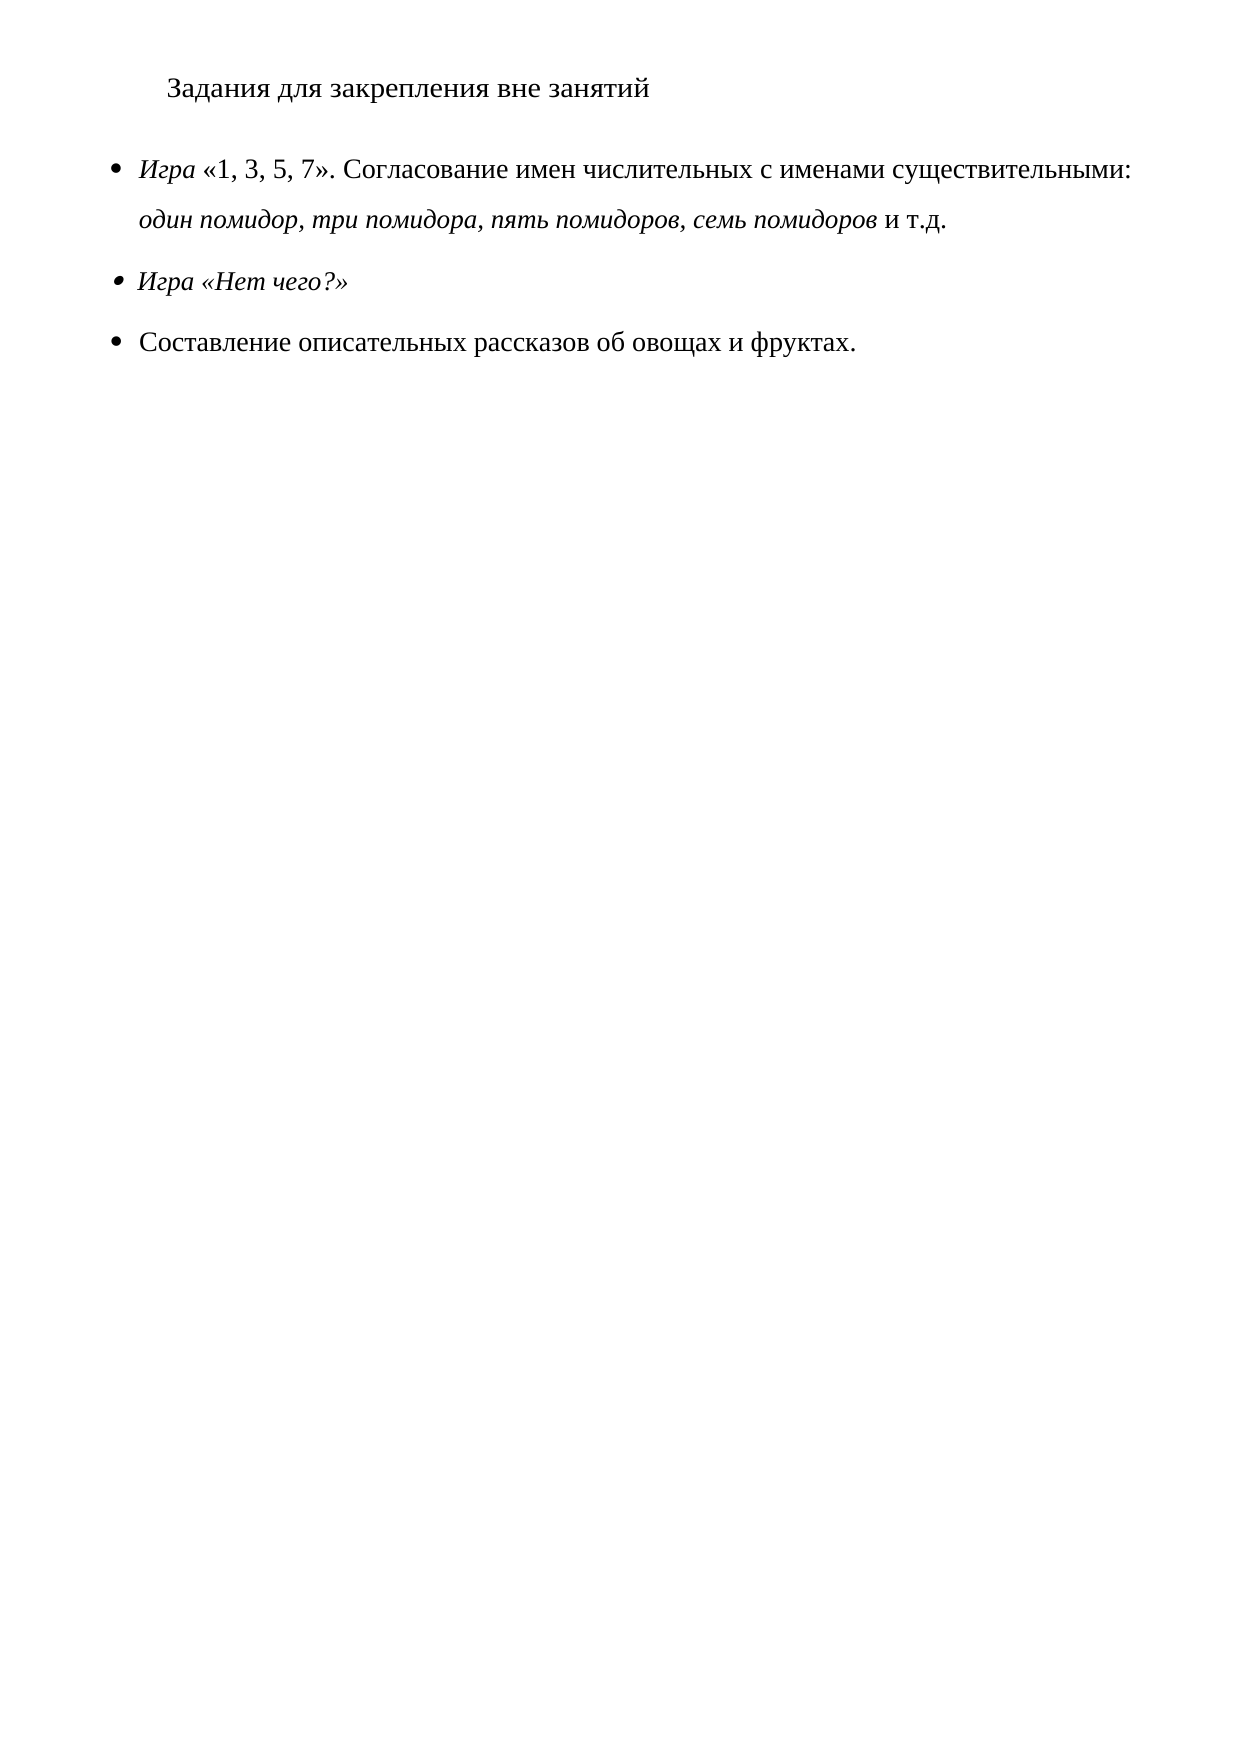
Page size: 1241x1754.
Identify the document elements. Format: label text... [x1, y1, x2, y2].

text Задания для закрепления вне занятий [166, 75, 1164, 103]
list Составление описательных рассказов об овощах и фруктах. [111, 303, 1165, 364]
list Игра «1, 3, 5, 7». Согласование имен числительных с именами существительными: один помидор, три помидора, пять помидоров, семь помидоров и т.д. [111, 139, 1165, 239]
list Игра «Нет чего?» [112, 239, 1165, 303]
